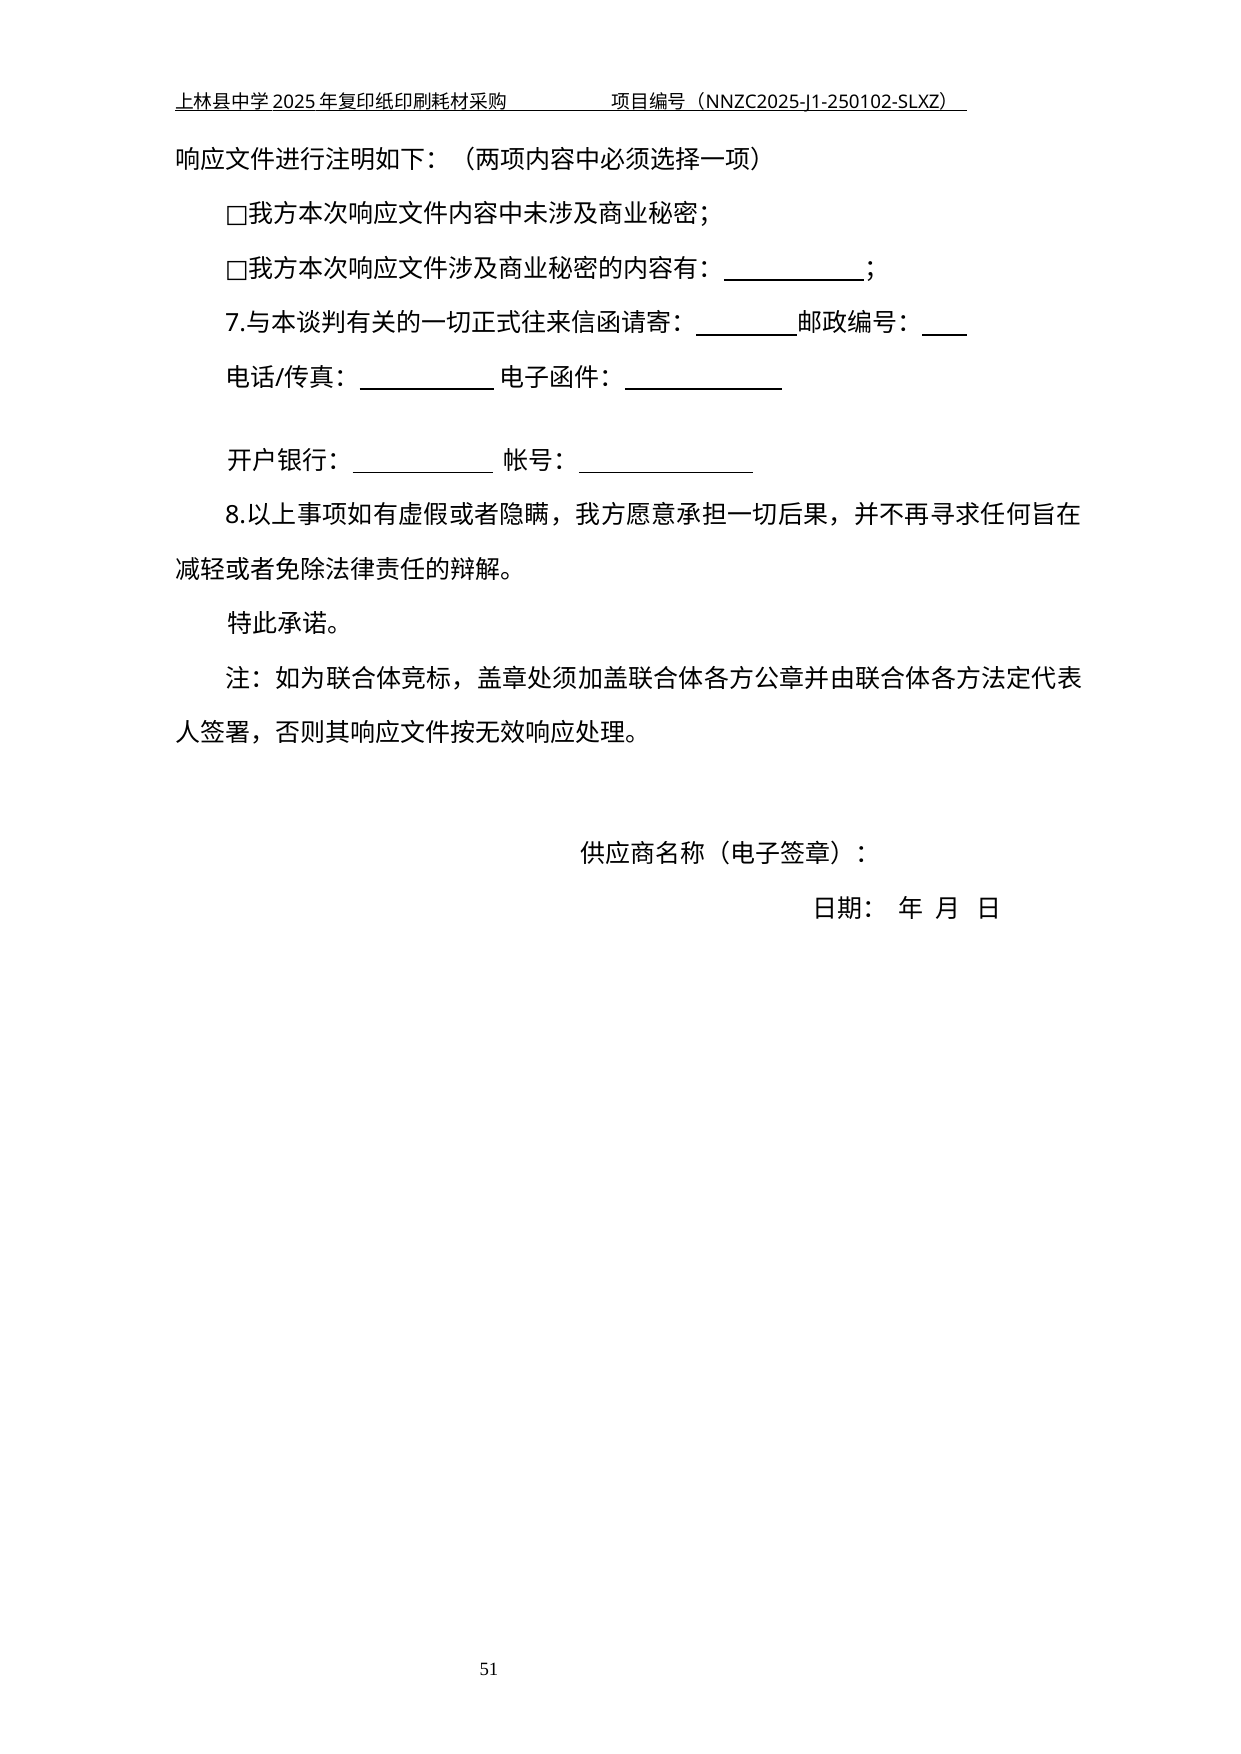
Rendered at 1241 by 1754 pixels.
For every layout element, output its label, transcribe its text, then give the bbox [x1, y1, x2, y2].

text 电话/传真： 电子函件： [175, 357, 1084, 393]
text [175, 139, 1084, 176]
text 7.与本谈判有关的一切正式往来信函请寄： 邮政编号： [175, 303, 1084, 339]
text 供应商名称（电子签章）： [580, 834, 1084, 870]
list 8.以上事项如有虚假或者隐瞒，我方愿意承担一切后果，并不再寻求任何旨在减轻或者免除法律责任的辩解。 [175, 495, 1084, 586]
text □我方本次响应文件内容中未涉及商业秘密； [175, 194, 1084, 230]
list 特此承诺。 [190, 604, 1084, 640]
list 注：如为联合体竞标，盖章处须加盖联合体各方公章并由联合体各方法定代表人签署，否则其响应文件按无效响应处理。 [175, 658, 1084, 749]
list 开户银行： 帐号： [190, 441, 1084, 477]
text □我方本次响应文件涉及商业秘密的内容有： ； [175, 248, 1084, 284]
text 日期： 年 月 日 [175, 888, 1084, 924]
